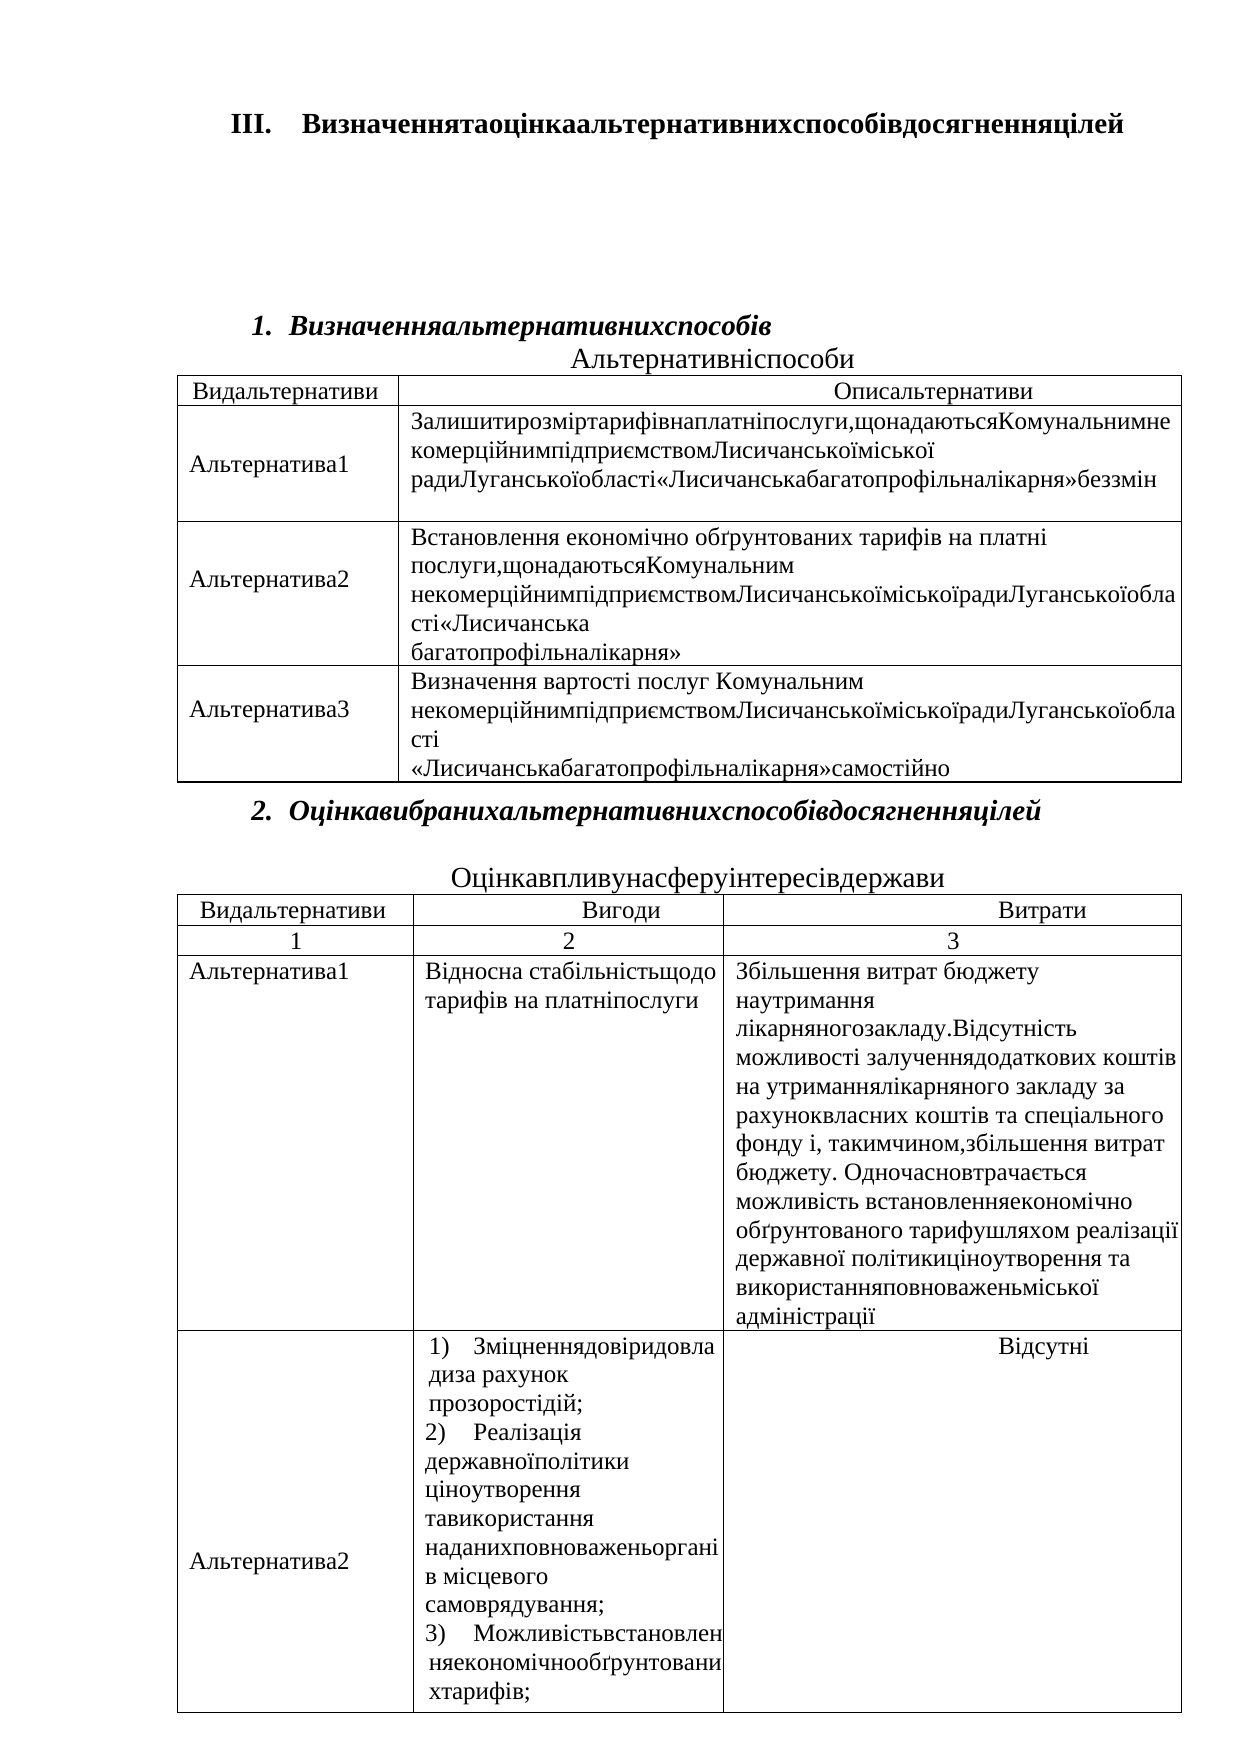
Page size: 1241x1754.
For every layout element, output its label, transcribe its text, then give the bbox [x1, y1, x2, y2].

text Альтернативніспособи [570, 341, 1146, 375]
text Оцінкавпливунасферуінтересівдержави [451, 860, 1146, 893]
table_cell Збільшення витрат бюджету наутримання лікарняногозакладу.Відсутність можливості залученнядодаткових коштів на утриманнялікарняного закладу за рахуноквласних коштів та спеціального фонду і, такимчином,збільшення витрат бюджету. Одночасновтрачається можливість встановленняекономічно обґрунтованого тарифушляхом реалізації державної політикиціноутворення та використанняповноваженьміської адміністрації [724, 956, 1181, 1330]
list Визначеннятаоцінкаальтернативнихспособівдосягненняцілей [230, 106, 1146, 140]
table_header Витрати [724, 895, 1181, 925]
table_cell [414, 1331, 723, 1712]
table_header Видальтернативи [178, 376, 398, 405]
list Визначенняальтернативнихспособів [251, 308, 1146, 341]
table_cell 3 [724, 926, 1181, 955]
table_cell Альтернатива2 [178, 1331, 413, 1712]
table_cell Встановлення економічно обґрунтованих тарифів на платні послуги,щонадаютьсяКомунальним некомерційнимпідприємствомЛисичанськоїміськоїрадиЛуганськоїобласті«Лисичанська багатопрофільналікарня» [399, 522, 1181, 665]
table_header Вигоди [414, 895, 723, 925]
table_cell Альтернатива2 [178, 522, 398, 665]
table_cell Відносна стабільністьщодо тарифів на платніпослуги [414, 956, 723, 1330]
table_cell Альтернатива3 [178, 666, 398, 781]
list Оцінкавибранихальтернативнихспособівдосягненняцілей [251, 793, 1146, 827]
table_header Описальтернативи [399, 376, 1181, 405]
table_cell Альтернатива1 [178, 406, 398, 521]
table_cell 1 [178, 926, 413, 955]
table_cell Альтернатива1 [178, 956, 413, 1330]
table_cell 2 [414, 926, 723, 955]
table_cell Визначення вартості послуг Комунальним некомерційнимпідприємствомЛисичанськоїміськоїрадиЛуганськоїобласті «Лисичанськабагатопрофільналікарня»самостійно [399, 666, 1181, 781]
table_cell Відсутні [724, 1331, 1181, 1712]
table_header Видальтернативи [178, 895, 413, 925]
table_cell Залишитирозміртарифівнаплатніпослуги,щонадаютьсяКомунальнимнекомерційнимпідприємствомЛисичанськоїміської радиЛуганськоїобласті«Лисичанськабагатопрофільналікарня»беззмін [399, 406, 1181, 521]
